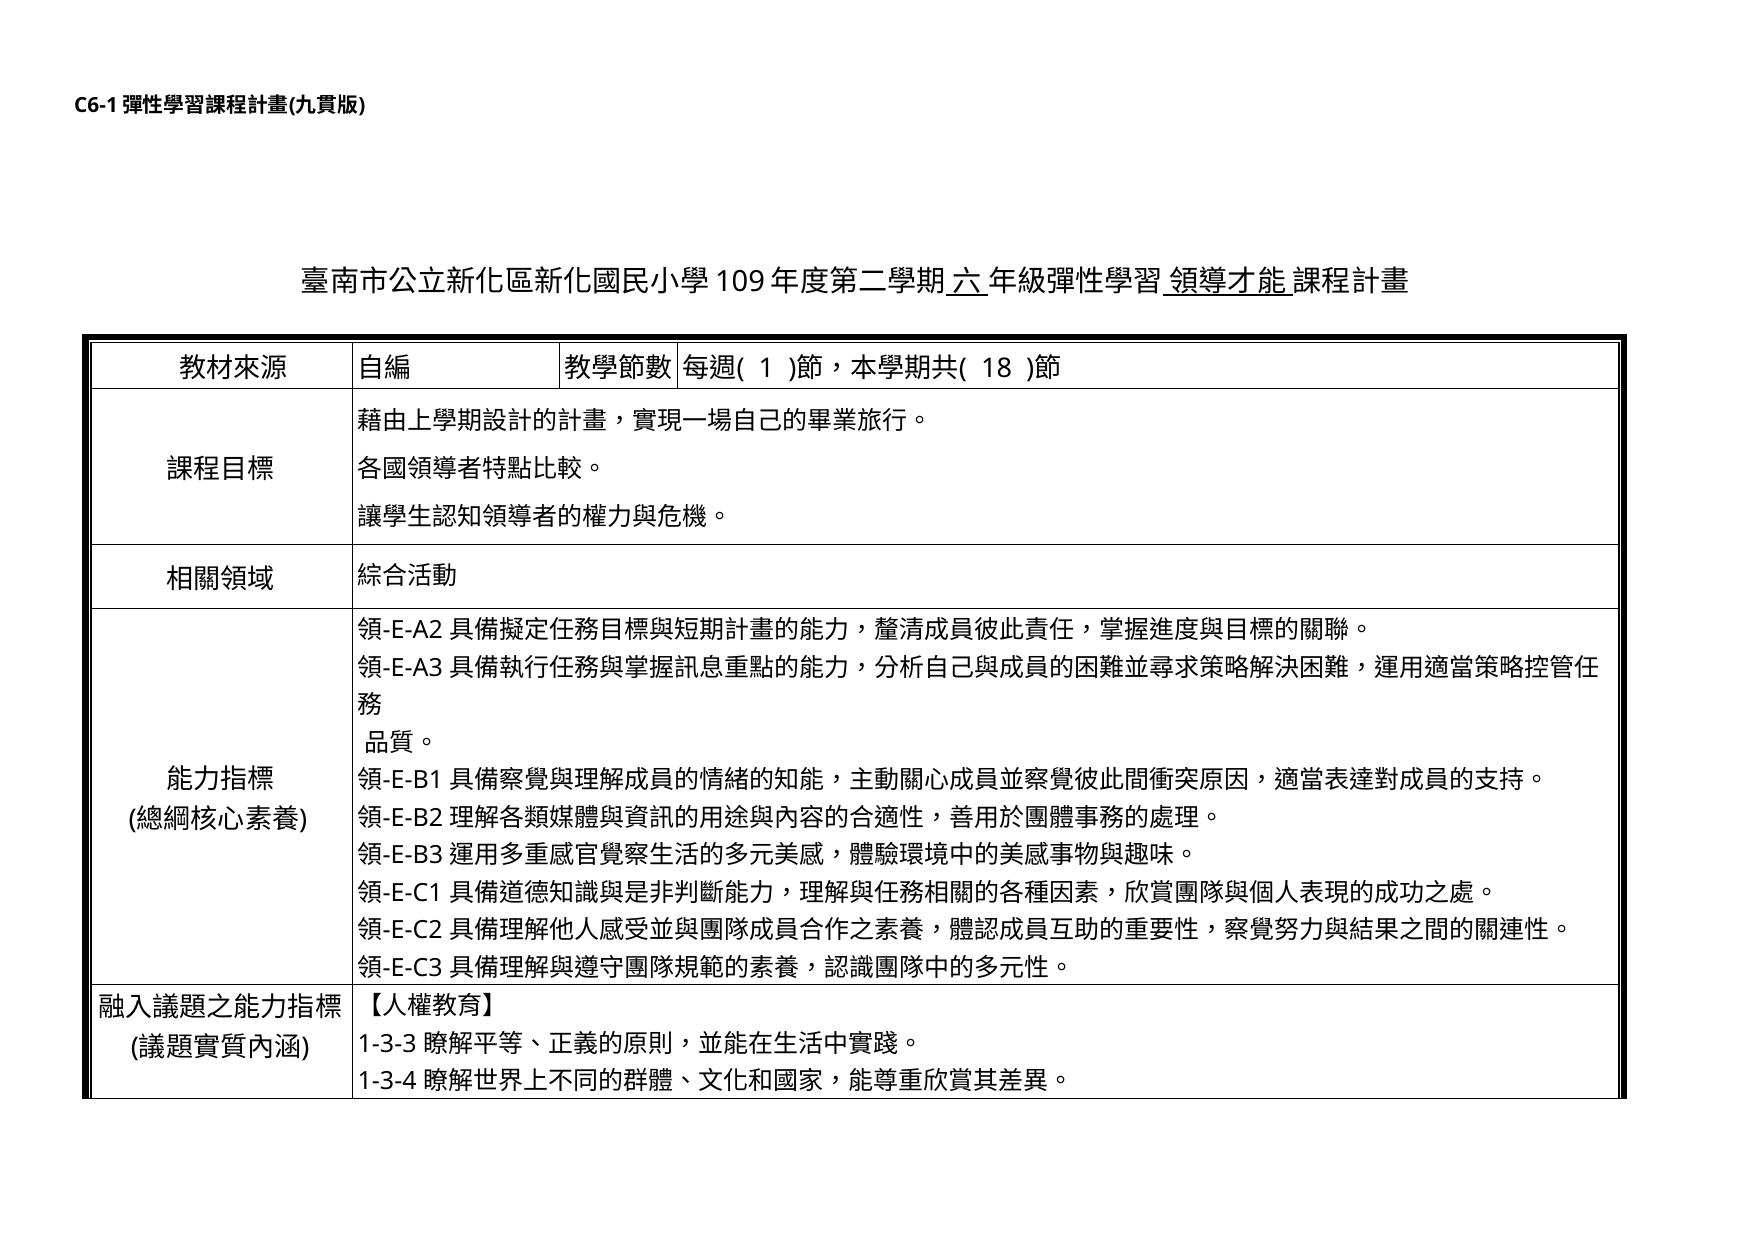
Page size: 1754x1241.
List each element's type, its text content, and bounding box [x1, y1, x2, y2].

table_cell 課程目標 [92, 389, 352, 543]
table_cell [353, 985, 1618, 1098]
table_header 教材來源 [92, 343, 352, 388]
text 臺南市公立新化區新化國民小學109年度第二學期 六 年級彈性學習 領導才能 課程計畫 [74, 257, 1636, 300]
table_header 教學節數 [560, 343, 677, 388]
table_header 自編 [353, 343, 559, 388]
table_header 每週( 1 )節，本學期共( 18 )節 [678, 343, 1618, 388]
table_cell 能力指標 (總綱核心素養) [92, 609, 352, 984]
table_cell 綜合活動 [353, 545, 1618, 608]
table_cell 相關領域 [92, 545, 352, 608]
table_cell 藉由上學期設計的計畫，實現一場自己的畢業旅行。 各國領導者特點比較。 讓學生認知領導者的權力與危機。 [353, 389, 1618, 543]
table_cell 融入議題之能力指標(議題實質內涵) [92, 985, 352, 1098]
table_cell 領-E-A2 具備擬定任務目標與短期計畫的能力，釐清成員彼此責任，掌握進度與目標的關聯。 領-E-A3 具備執行任務與掌握訊息重點的能力，分析自己與成員的困難並尋求策略解決困難，運用適當策略控管任務 品質。 領-E-B1 具備察覺與理解成員的情緒的知能，主動關心成員並察覺彼此間衝突原因，適當表達對成員的支持。 領-E-B2 理解各類媒體與資訊的用途與內容的合適性，善用於團體事務的處理。 領-E-B3 運用多重感官覺察生活的多元美感，體驗環境中的美感事物與趣味。 領-E-C1 具備道德知識與是非判斷能力，理解與任務相關的各種因素，欣賞團隊與個人表現的成功之處。 領-E-C2 具備理解他人感受並與團隊成員合作之素養，體認成員互助的重要性，察覺努力與結果之間的關連性。 領-E-C3 具備理解與遵守團隊規範的素養，認識團隊中的多元性。 [353, 609, 1618, 984]
